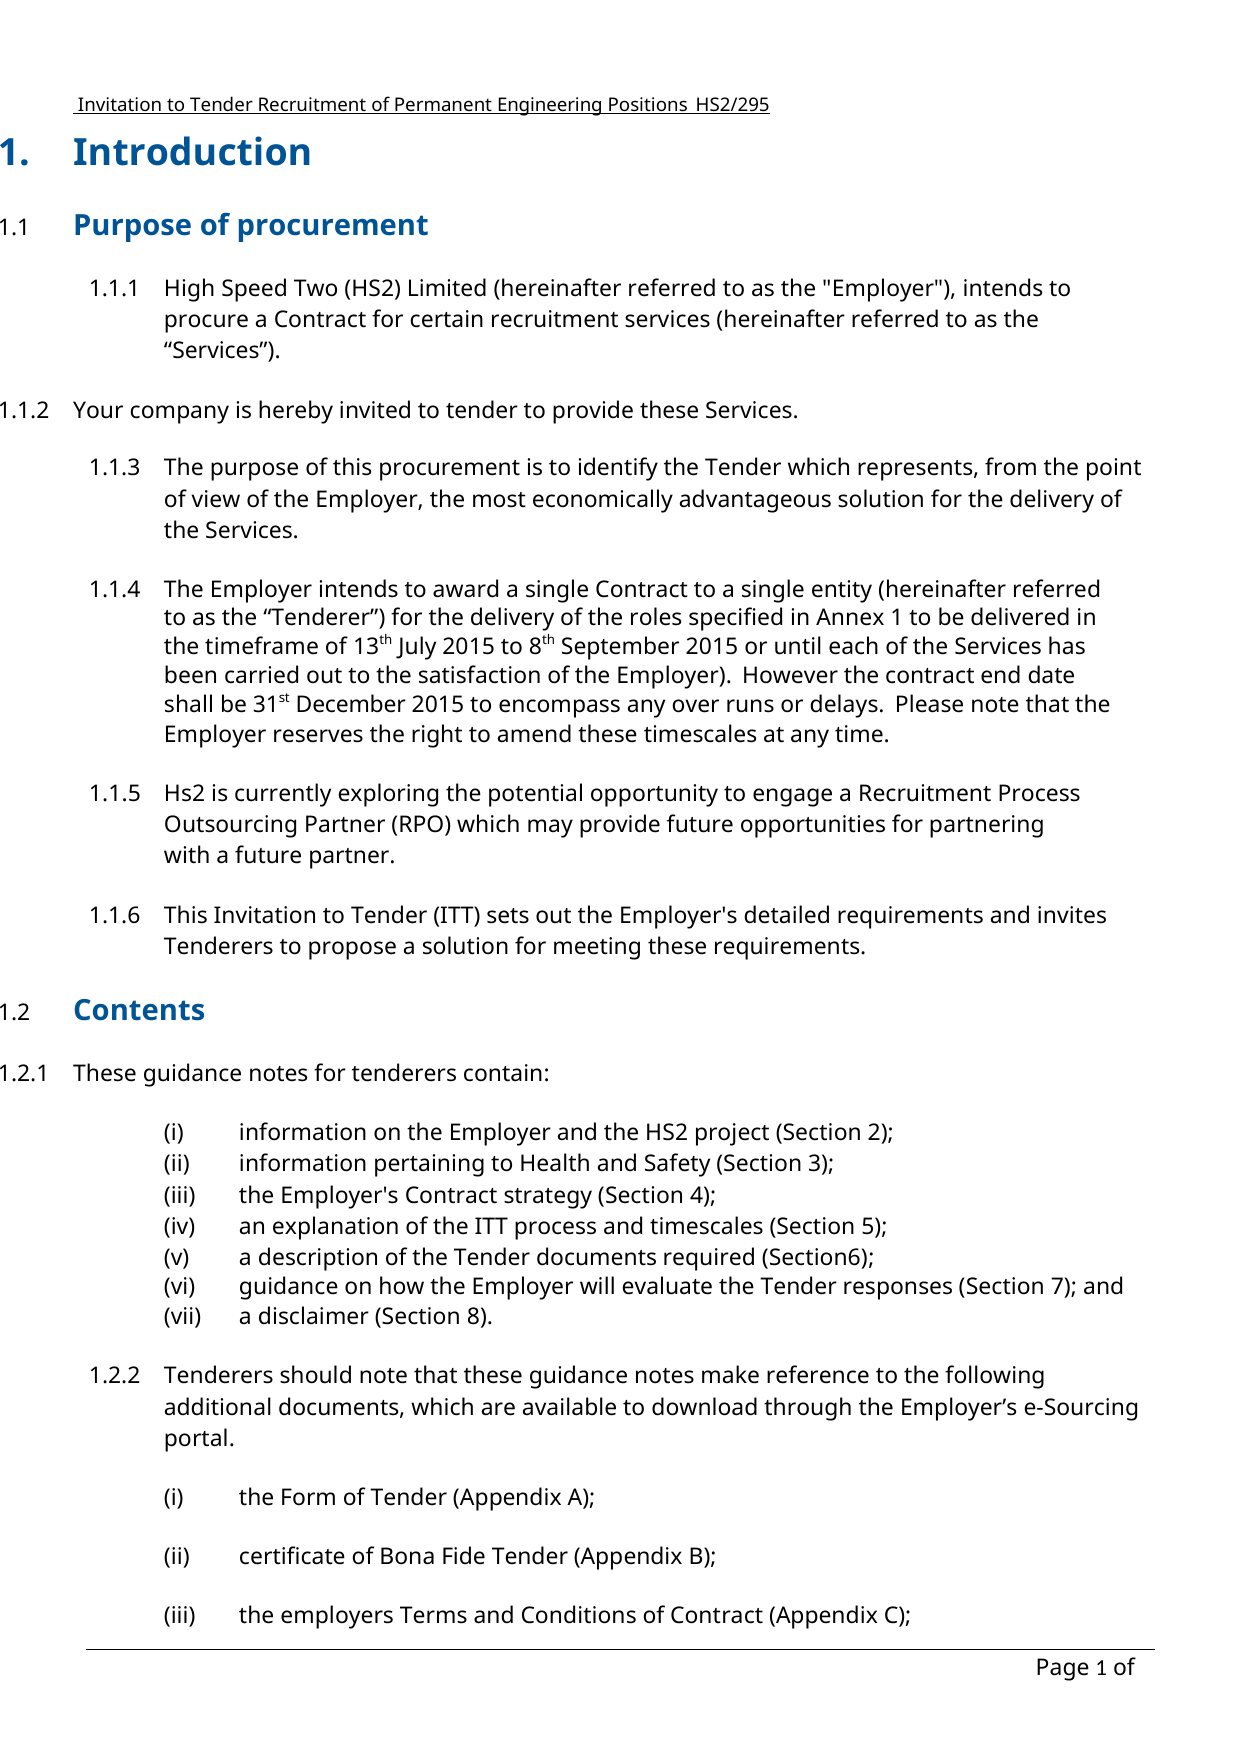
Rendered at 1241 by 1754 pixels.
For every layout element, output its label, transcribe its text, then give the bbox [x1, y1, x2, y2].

list The purpose of this procurement is to identify the Tender which represents, from the point of view of the Employer, the most economically advantageous solution for the delivery of the Services. [89, 451, 1147, 545]
list a description of the Tender documents required (Section6); [164, 1241, 1167, 1272]
list certificate of Bona Fide Tender (Appendix B); [164, 1540, 1167, 1572]
list information pertaining to Health and Safety (Section 3); [164, 1147, 1167, 1178]
list These guidance notes for tenderers contain: [0, 1057, 1167, 1088]
list Tenderers should note that these guidance notes make reference to the following additional documents, which are available to download through the Employer’s e-Sourcing portal. [89, 1359, 1148, 1453]
list the Form of Tender (Appendix A); [164, 1481, 1167, 1512]
list guidance on how the Employer will evaluate the Tender responses (Section 7); and [164, 1272, 1167, 1300]
list a disclaimer (Section 8). [164, 1300, 1167, 1331]
list High Speed Two (HS2) Limited (hereinafter referred to as the "Employer"), intends to procure a Contract for certain recruitment services (hereinafter referred to as the “Services”). [89, 272, 1145, 366]
list the employers Terms and Conditions of Contract (Appendix C); [164, 1599, 1167, 1631]
list Your company is hereby invited to tender to provide these Services. [0, 394, 1167, 425]
list information on the Employer and the HS2 project (Section 2); [164, 1116, 1167, 1147]
list the Employer's Contract strategy (Section 4); [164, 1178, 1167, 1210]
list This Invitation to Tender (ITT) sets out the Employer's detailed requirements and invites Tenderers to propose a solution for meeting these requirements. [89, 899, 1114, 961]
list an explanation of the ITT process and timescales (Section 5); [164, 1210, 1167, 1241]
list Hs2 is currently exploring the potential opportunity to engage a Recruitment Process Outsourcing Partner (RPO) which may provide future opportunities for partnering with a future partner. [89, 777, 1083, 871]
subtitle Contents [0, 989, 1167, 1029]
list The Employer intends to award a single Contract to a single entity (hereinafter referred to as the “Tenderer”) for the delivery of the roles specified in Annex 1 to be delivered in the timeframe of 13th July 2015 to 8th September 2015 or until each of the Services has been carried out to the satisfaction of the Employer). However the contract end date shall be 31st December 2015 to encompass any over runs or delays. Please note that the Employer reserves the right to amend these timescales at any time. [89, 574, 1126, 749]
subtitle Introduction [0, 126, 1167, 177]
subtitle Purpose of procurement [0, 205, 1167, 244]
